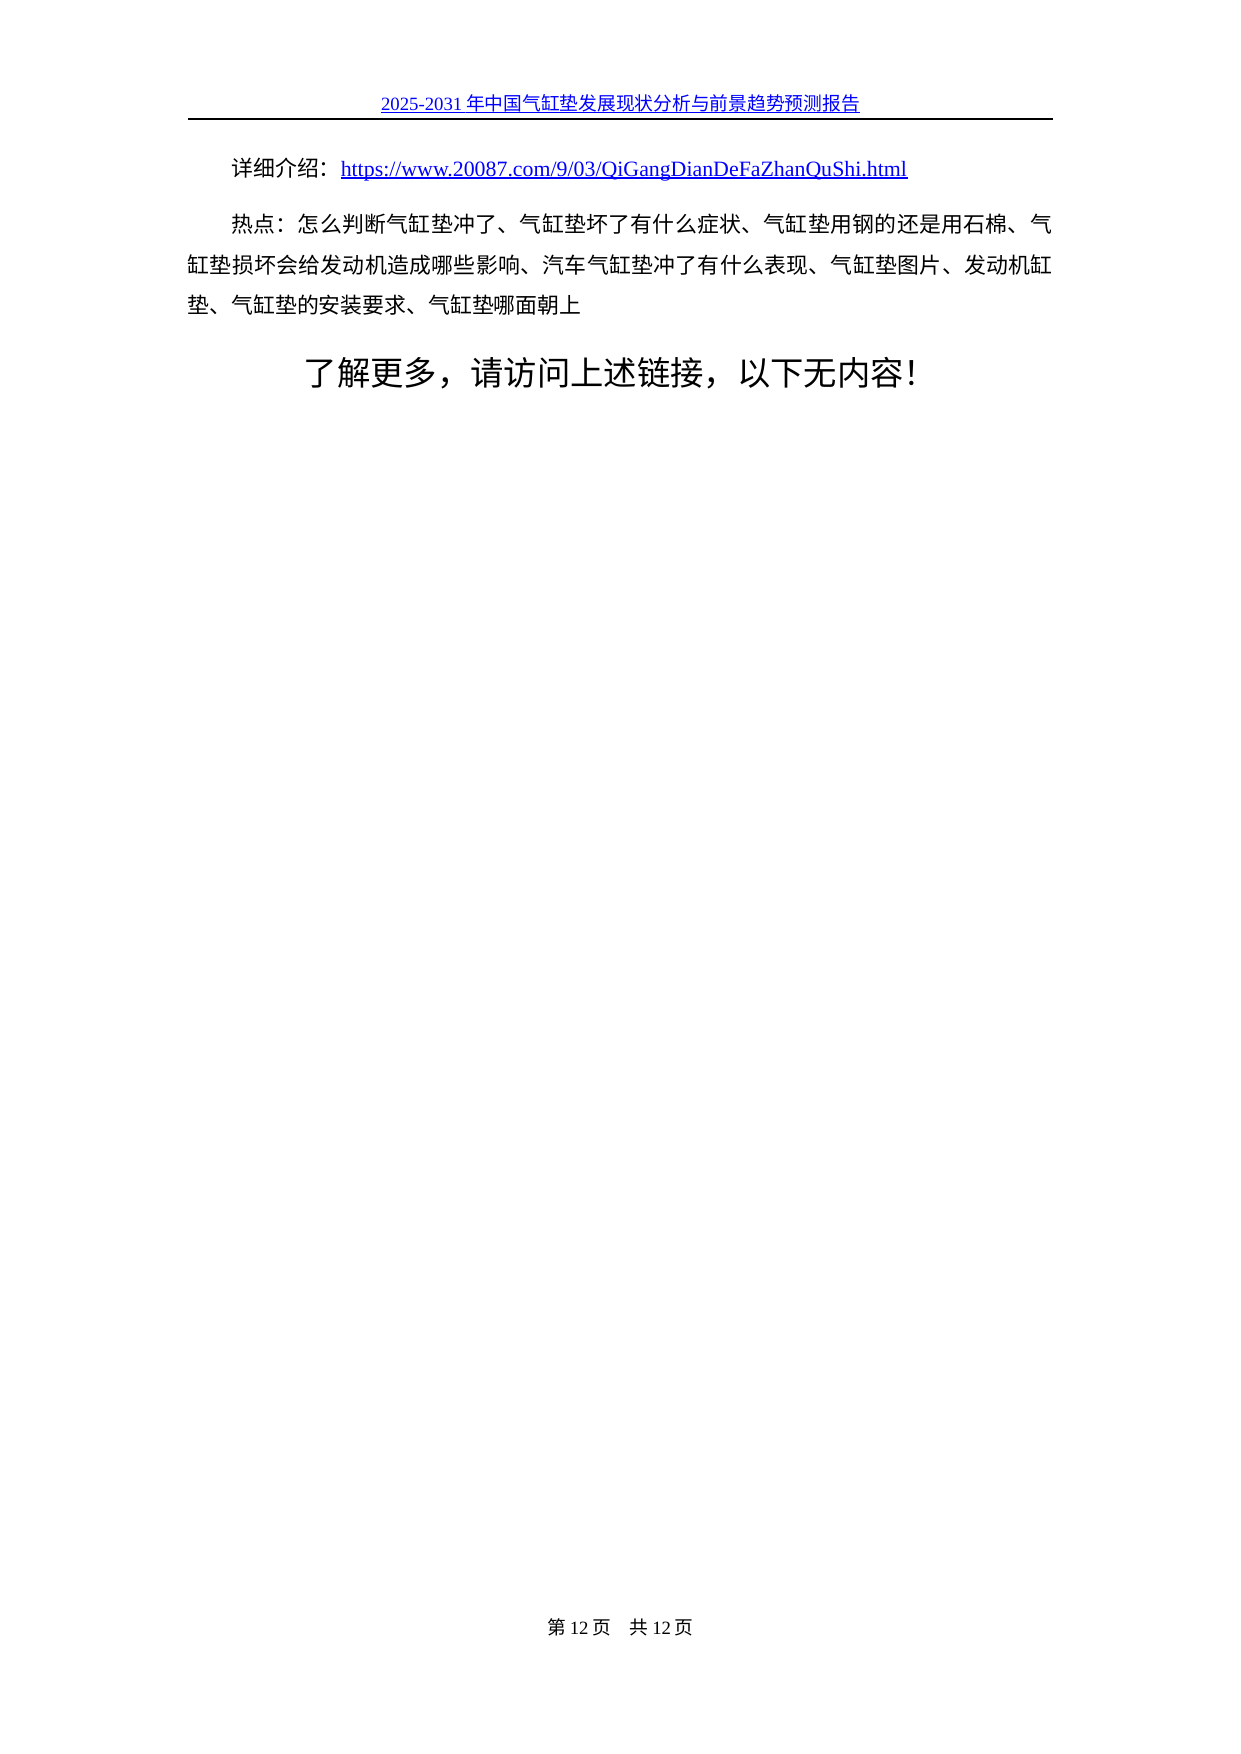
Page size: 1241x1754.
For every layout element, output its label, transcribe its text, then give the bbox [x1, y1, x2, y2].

text 热点：怎么判断气缸垫冲了、气缸垫坏了有什么症状、气缸垫用钢的还是用石棉、气缸垫损坏会给发动机造成哪些影响、汽车气缸垫冲了有什么表现、气缸垫图片、发动机缸垫、气缸垫的安装要求、气缸垫哪面朝上 [187, 207, 1053, 321]
text 详细介绍：https://www.20087.com/9/03/QiGangDianDeFaZhanQuShi.html [187, 150, 1053, 183]
title 了解更多，请访问上述链接，以下无内容！ [187, 338, 1053, 403]
